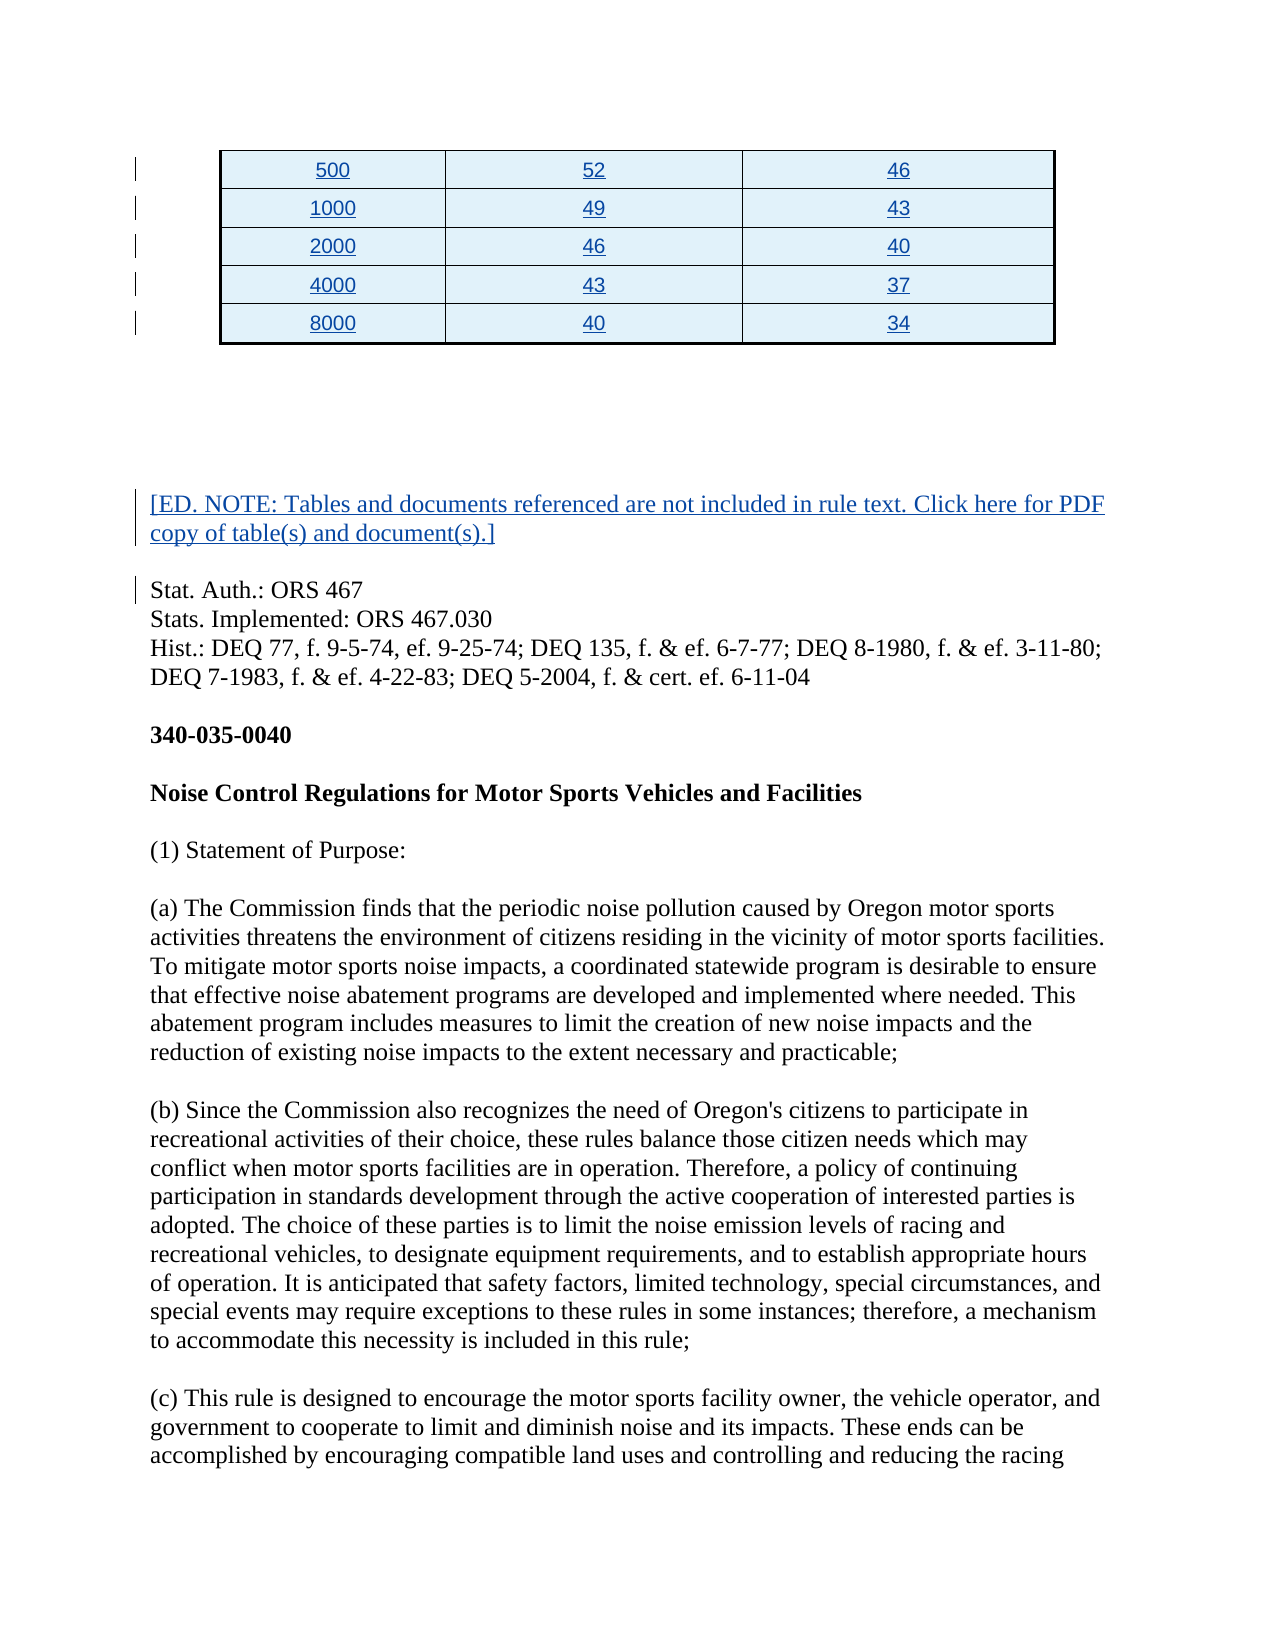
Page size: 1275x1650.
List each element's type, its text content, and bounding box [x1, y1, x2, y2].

text (1) Statement of Purpose: [150, 836, 1110, 864]
text (a) The Commission finds that the periodic noise pollution caused by Oregon motor sports activities threatens the environment of citizens residing in the vicinity of motor sports facilities. To mitigate motor sports noise impacts, a coordinated statewide program is desirable to ensure that effective noise abatement programs are developed and implemented where needed. This abatement program includes measures to limit the creation of new noise impacts and the reduction of existing noise impacts to the extent necessary and practicable; [150, 893, 1110, 1066]
text Noise Control Regulations for Motor Sports Vehicles and Facilities [150, 778, 1110, 806]
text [150, 1383, 1110, 1469]
text 340-035-0040 [150, 720, 1110, 748]
text (b) Since the Commission also recognizes the need of Oregon's citizens to participate in recreational activities of their choice, these rules balance those citizen needs which may conflict when motor sports facilities are in operation. Therefore, a policy of continuing participation in standards development through the active cooperation of interested parties is adopted. The choice of these parties is to limit the noise emission levels of racing and recreational vehicles, to designate equipment requirements, and to establish appropriate hours of operation. It is anticipated that safety factors, limited technology, special circumstances, and special events may require exceptions to these rules in some instances; therefore, a mechanism to accommodate this necessity is included in this rule; [150, 1095, 1110, 1354]
text Stat. Auth.: ORS 467 Stats. Implemented: ORS 467.030 Hist.: DEQ 77, f. 9-5-74, ef. 9-25-74; DEQ 135, f. & ef. 6-7-77; DEQ 8-1980, f. & ef. 3-11-80; DEQ 7-1983, f. & ef. 4-22-83; DEQ 5-2004, f. & cert. ef. 6-11-04 [150, 576, 1110, 691]
